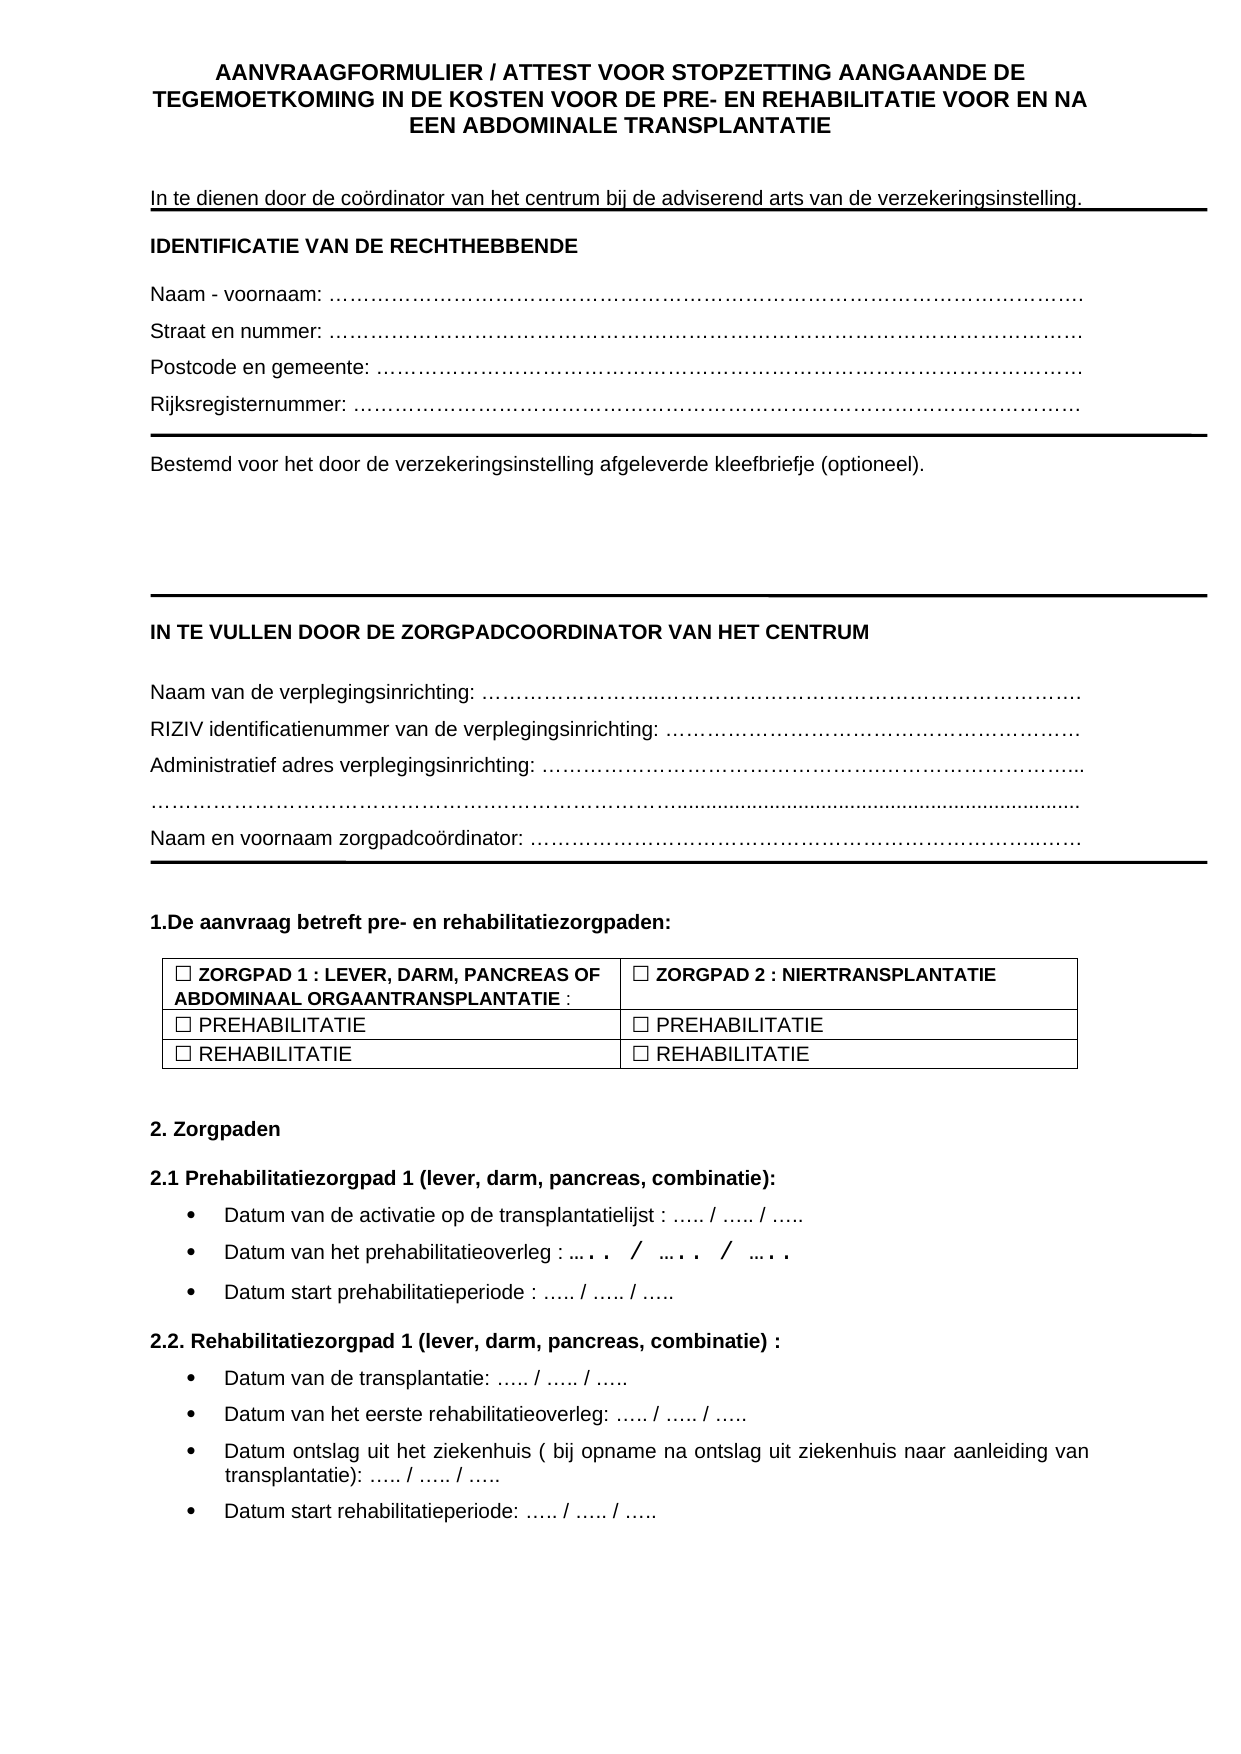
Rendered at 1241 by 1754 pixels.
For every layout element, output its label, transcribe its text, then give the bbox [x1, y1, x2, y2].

text RIZIV identificatienummer van de verplegingsinrichting: …………………………………………………… [150, 716, 1090, 740]
text Bestemd voor het door de verzekeringsinstelling afgeleverde kleefbriefje (optioneel). [150, 452, 1090, 476]
list Datum van de activatie op de transplantatielijst : [187, 1202, 1090, 1226]
table_cell Prehabilitatie [621, 1010, 1077, 1038]
text AANVRAAGFORMULIER / ATTEST VOOR STOPZETTING AANGAANDE DE TEGEMOETKOMING IN DE KOSTEN VOOR DE PRE- EN REHABILITATIE VOOR EN NA EEN ABDOMINALE TRANSPLANTATIE [150, 59, 1090, 138]
text ………………………………………….………………………...................................................................... [150, 789, 1090, 813]
text IN TE VULLEN DOOR DE ZORGPADCOORDINATOR VAN HET CENTRUM [150, 619, 1090, 643]
table_cell Rehabilitatie [621, 1040, 1077, 1068]
table_cell Prehabilitatie [163, 1010, 620, 1038]
text Straat en nummer: ………………………………………….…………………………………………………… [150, 318, 1090, 342]
text Naam van de verplegingsinrichting: ……………………..……………………………………………………. [150, 680, 1090, 704]
text Postcode en gemeente: ………………………………………………………………………………………… [150, 355, 1090, 379]
text 2. Zorgpaden [150, 1117, 1090, 1141]
table_header Zorgpad 2 : Niertransplantatie [621, 959, 1077, 1009]
list Datum start prehabilitatieperiode : [187, 1280, 1090, 1304]
list Datum ontslag uit het ziekenhuis ( bij opname na ontslag uit ziekenhuis naar aanleiding van transplantatie): [187, 1438, 1090, 1486]
list Datum van het eerste rehabilitatieoverleg: [187, 1402, 1090, 1426]
text Rijksregisternummer: …………………………………………………………………………………………… [150, 391, 1090, 415]
table_cell Rehabilitatie [163, 1040, 620, 1068]
text IDENTIFICATIE VAN DE RECHTHEBBENDE [150, 234, 1090, 258]
text Administratief adres verplegingsinrichting: ………………………………………….………………………... [150, 753, 1090, 777]
text Naam - voornaam: ………………………………………………………………………………………………. [150, 282, 1090, 306]
list Datum van de transplantatie: [187, 1365, 1090, 1389]
text 2.1 Prehabilitatiezorgpad 1 (lever, darm, pancreas, combinatie): [150, 1166, 1090, 1190]
text Naam en voornaam zorgpadcoördinator: ………………………………………………………………..…… [150, 826, 1090, 850]
text In te dienen door de coördinator van het centrum bij de adviserend arts van de verzekeringsinstelling. [150, 186, 1090, 208]
text 2.2. Rehabilitatiezorgpad 1 (lever, darm, pancreas, combinatie) : [150, 1329, 1090, 1353]
table_header Zorgpad 1 : lever, darm, pancreas of Abdominaal orgaantransplantatie : [163, 959, 620, 1009]
text 1.De aanvraag betreft pre- en rehabilitatiezorgpaden: [150, 910, 1090, 934]
list Datum start rehabilitatieperiode: [187, 1499, 1090, 1523]
list Datum van het prehabilitatieoverleg : [187, 1239, 1090, 1267]
